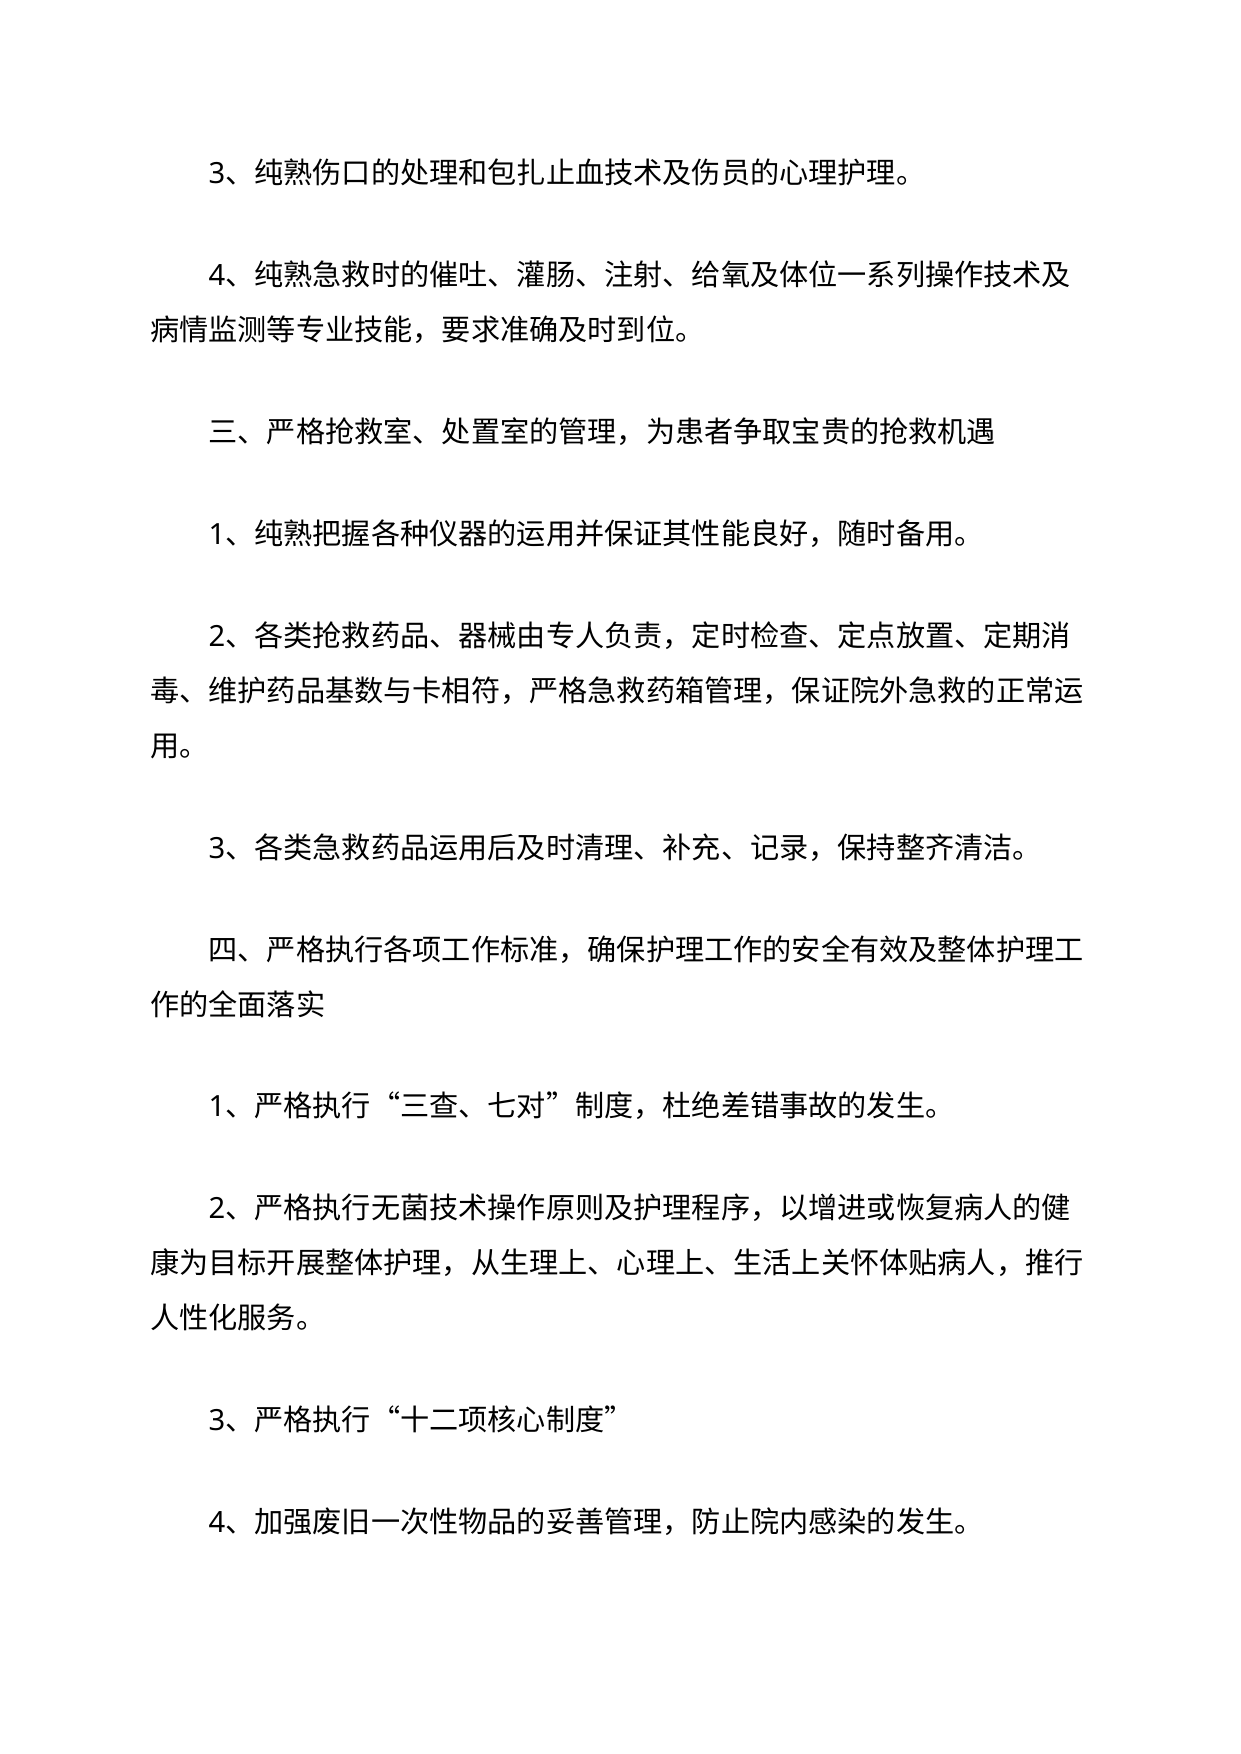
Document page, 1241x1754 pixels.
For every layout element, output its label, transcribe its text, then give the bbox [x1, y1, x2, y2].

text 四、严格执行各项工作标准，确保护理工作的安全有效及整体护理工作的全面落实 [150, 926, 1090, 1023]
text 1、严格执行“三查、七对”制度，杜绝差错事故的发生。 [150, 1083, 1090, 1125]
text 3、严格执行“十二项核心制度” [150, 1396, 1090, 1439]
text 3、纯熟伤口的处理和包扎止血技术及伤员的心理护理。 [150, 150, 1090, 192]
text 4、加强废旧一次性物品的妥善管理，防止院内感染的发生。 [150, 1498, 1090, 1541]
text 2、严格执行无菌技术操作原则及护理程序，以增进或恢复病人的健康为目标开展整体护理，从生理上、心理上、生活上关怀体贴病人，推行人性化服务。 [150, 1185, 1090, 1337]
text 3、各类急救药品运用后及时清理、补充、记录，保持整齐清洁。 [150, 824, 1090, 867]
text 三、严格抢救室、处置室的管理，为患者争取宝贵的抢救机遇 [150, 409, 1090, 451]
text 2、各类抢救药品、器械由专人负责，定时检查、定点放置、定期消毒、维护药品基数与卡相符，严格急救药箱管理，保证院外急救的正常运用。 [150, 612, 1090, 765]
text 1、纯熟把握各种仪器的运用并保证其性能良好，随时备用。 [150, 511, 1090, 553]
text 4、纯熟急救时的催吐、灌肠、注射、给氧及体位一系列操作技术及病情监测等专业技能，要求准确及时到位。 [150, 252, 1090, 349]
